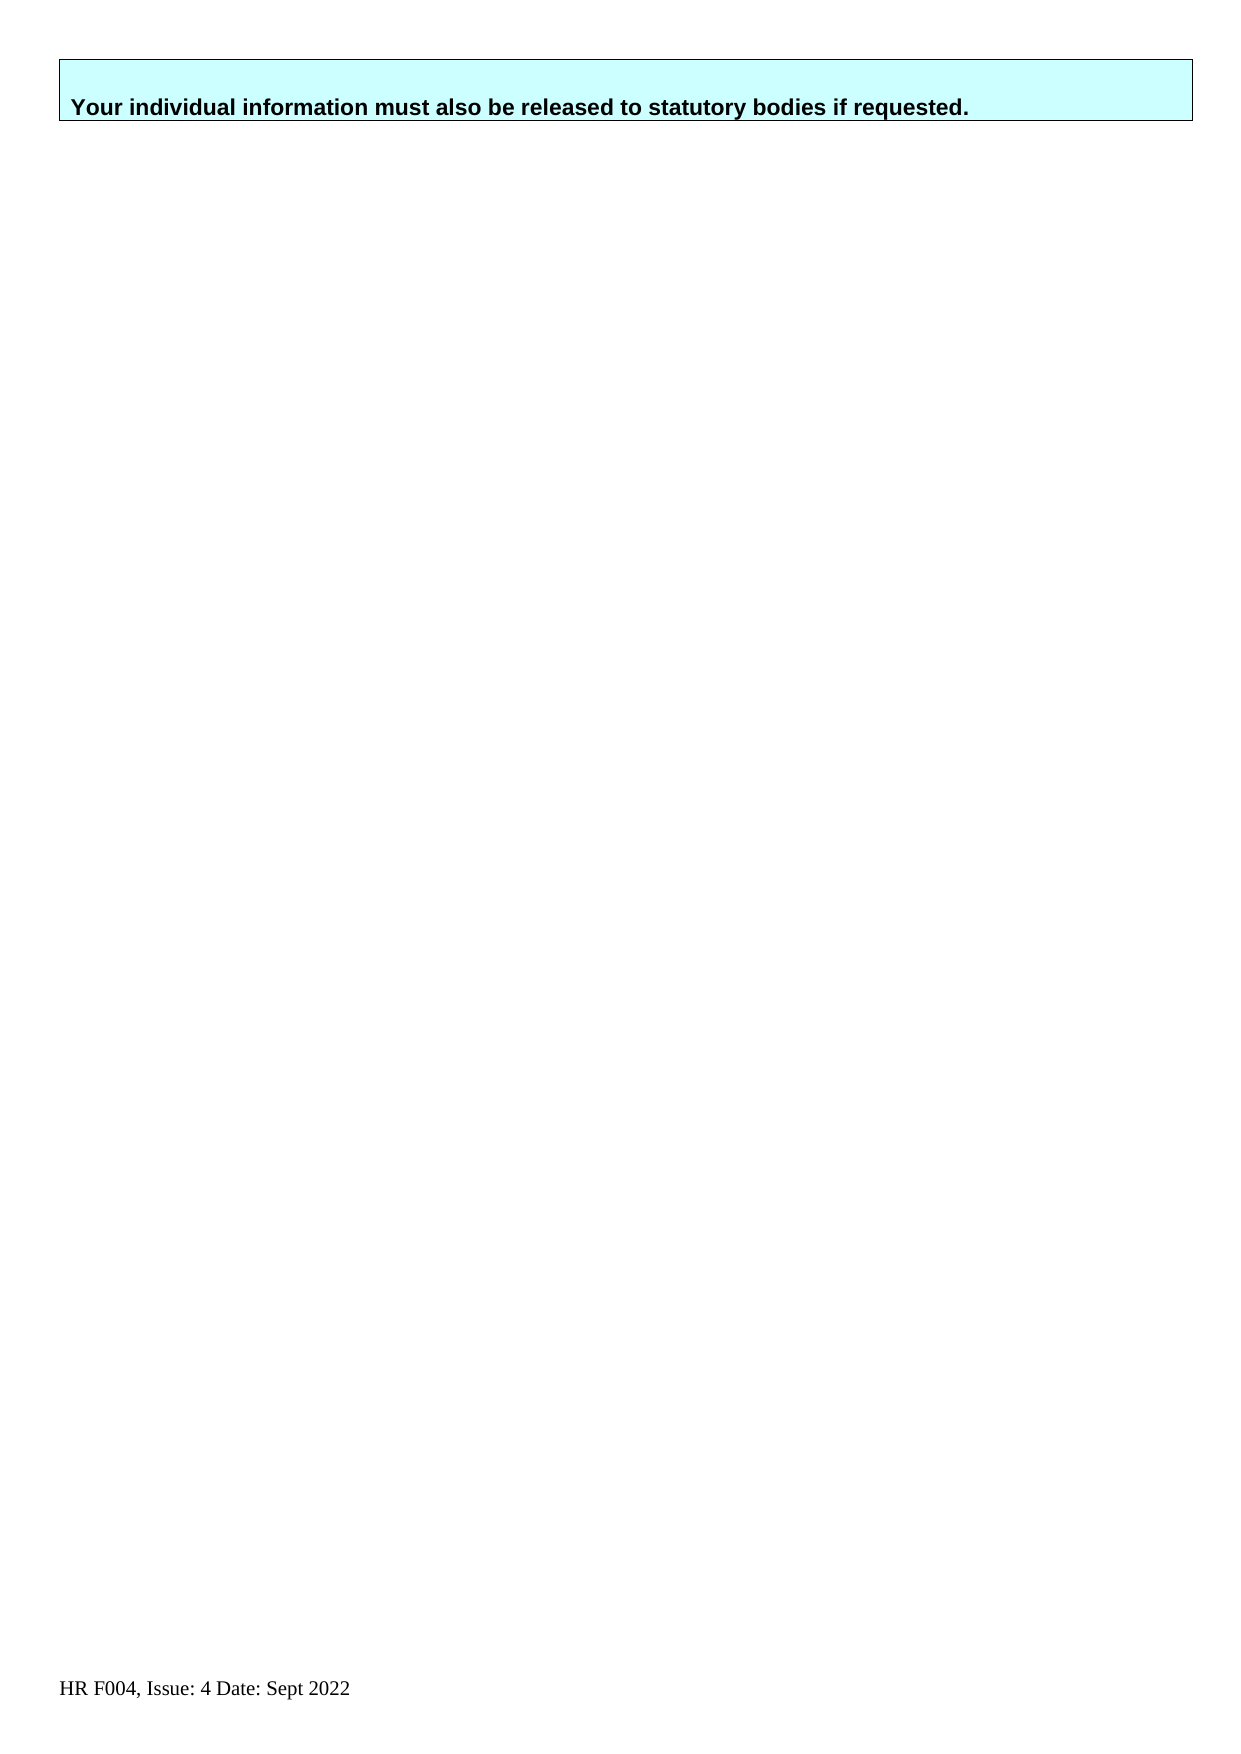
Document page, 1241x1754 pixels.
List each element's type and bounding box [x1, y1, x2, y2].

table_header [60, 60, 1192, 120]
